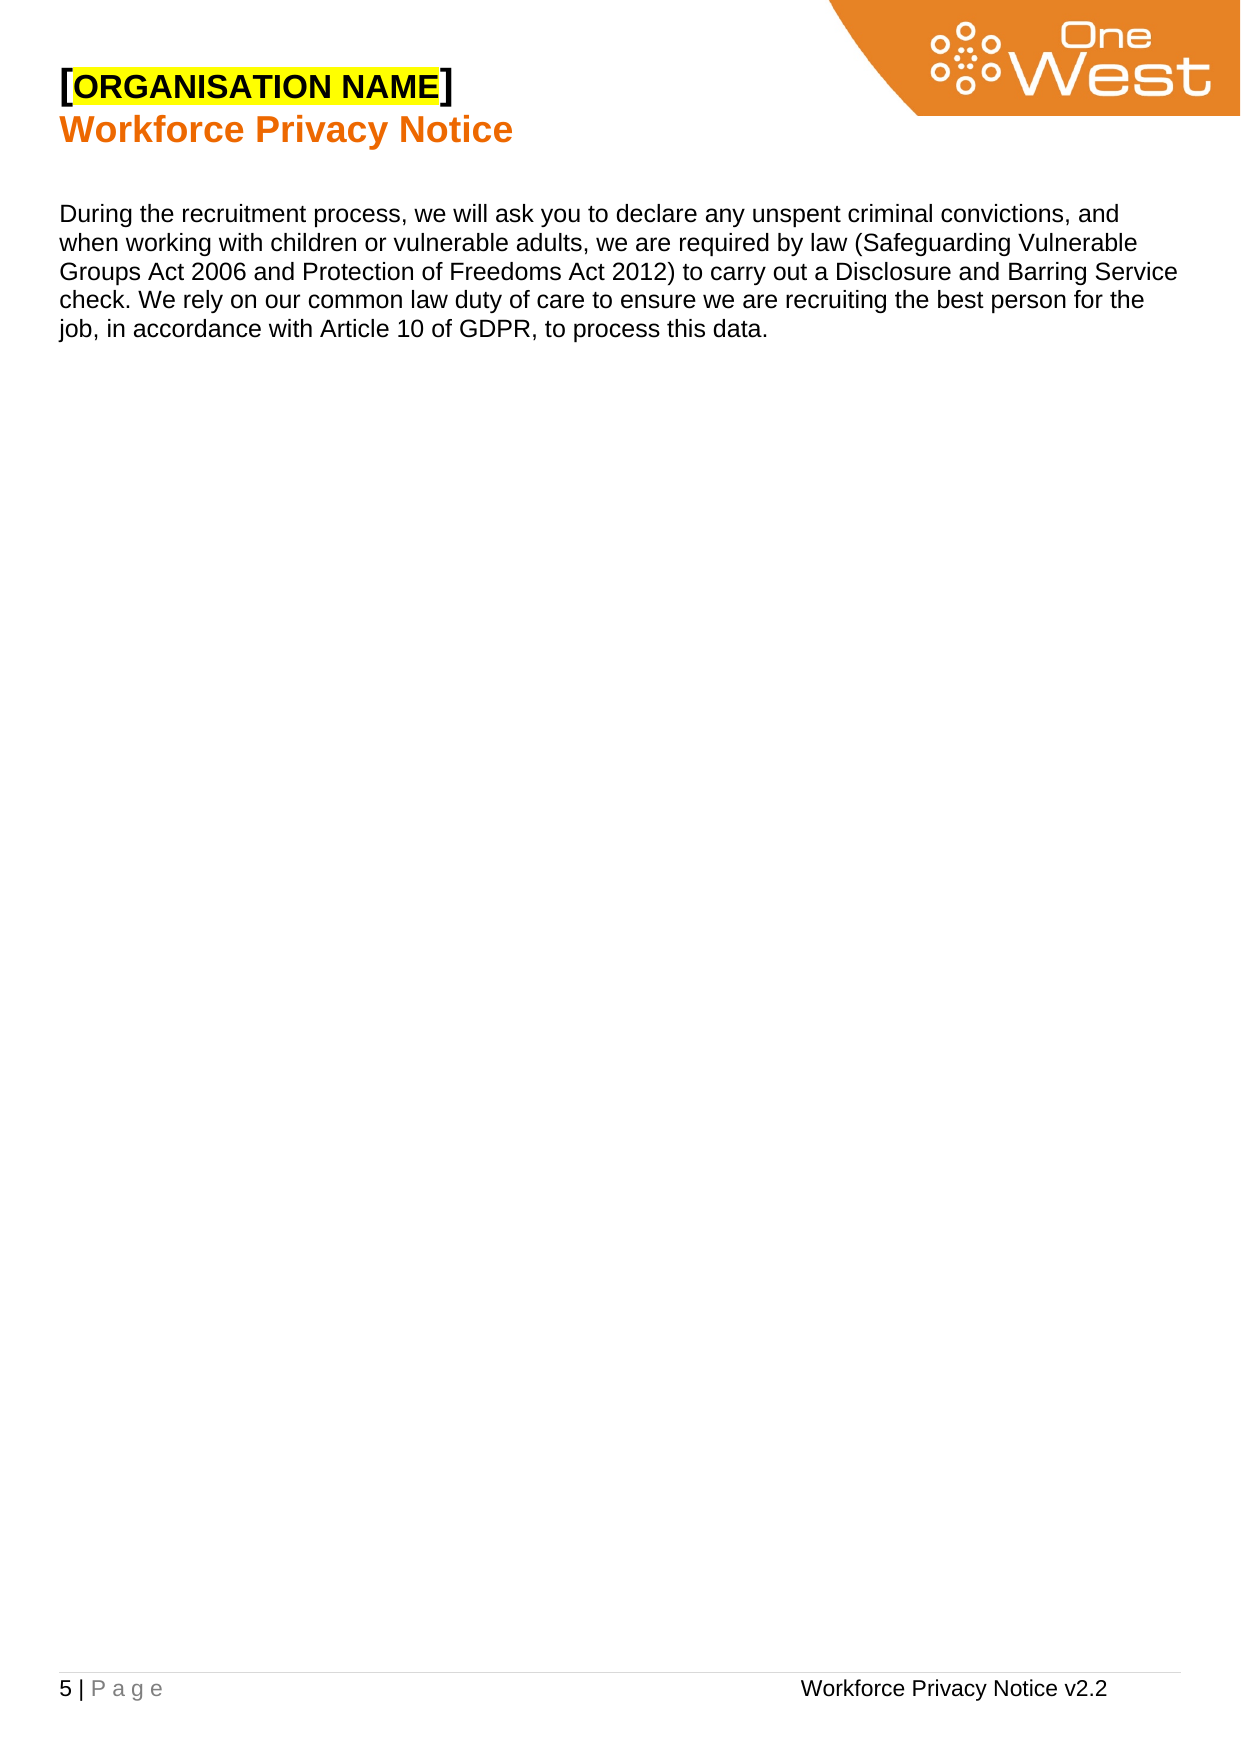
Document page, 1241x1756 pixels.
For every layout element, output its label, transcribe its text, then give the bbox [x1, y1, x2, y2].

picture [815, 0, 1241, 116]
text During the recruitment process, we will ask you to declare any unspent criminal convictions, and when working with children or vulnerable adults, we are required by law (Safeguarding Vulnerable Groups Act 2006 and Protection of Freedoms Act 2012) to carry out a Disclosure and Barring Service check. We rely on our common law duty of care to ensure we are recruiting the best person for the job, in accordance with Article 10 of GDPR, to process this data. [59, 199, 1181, 343]
